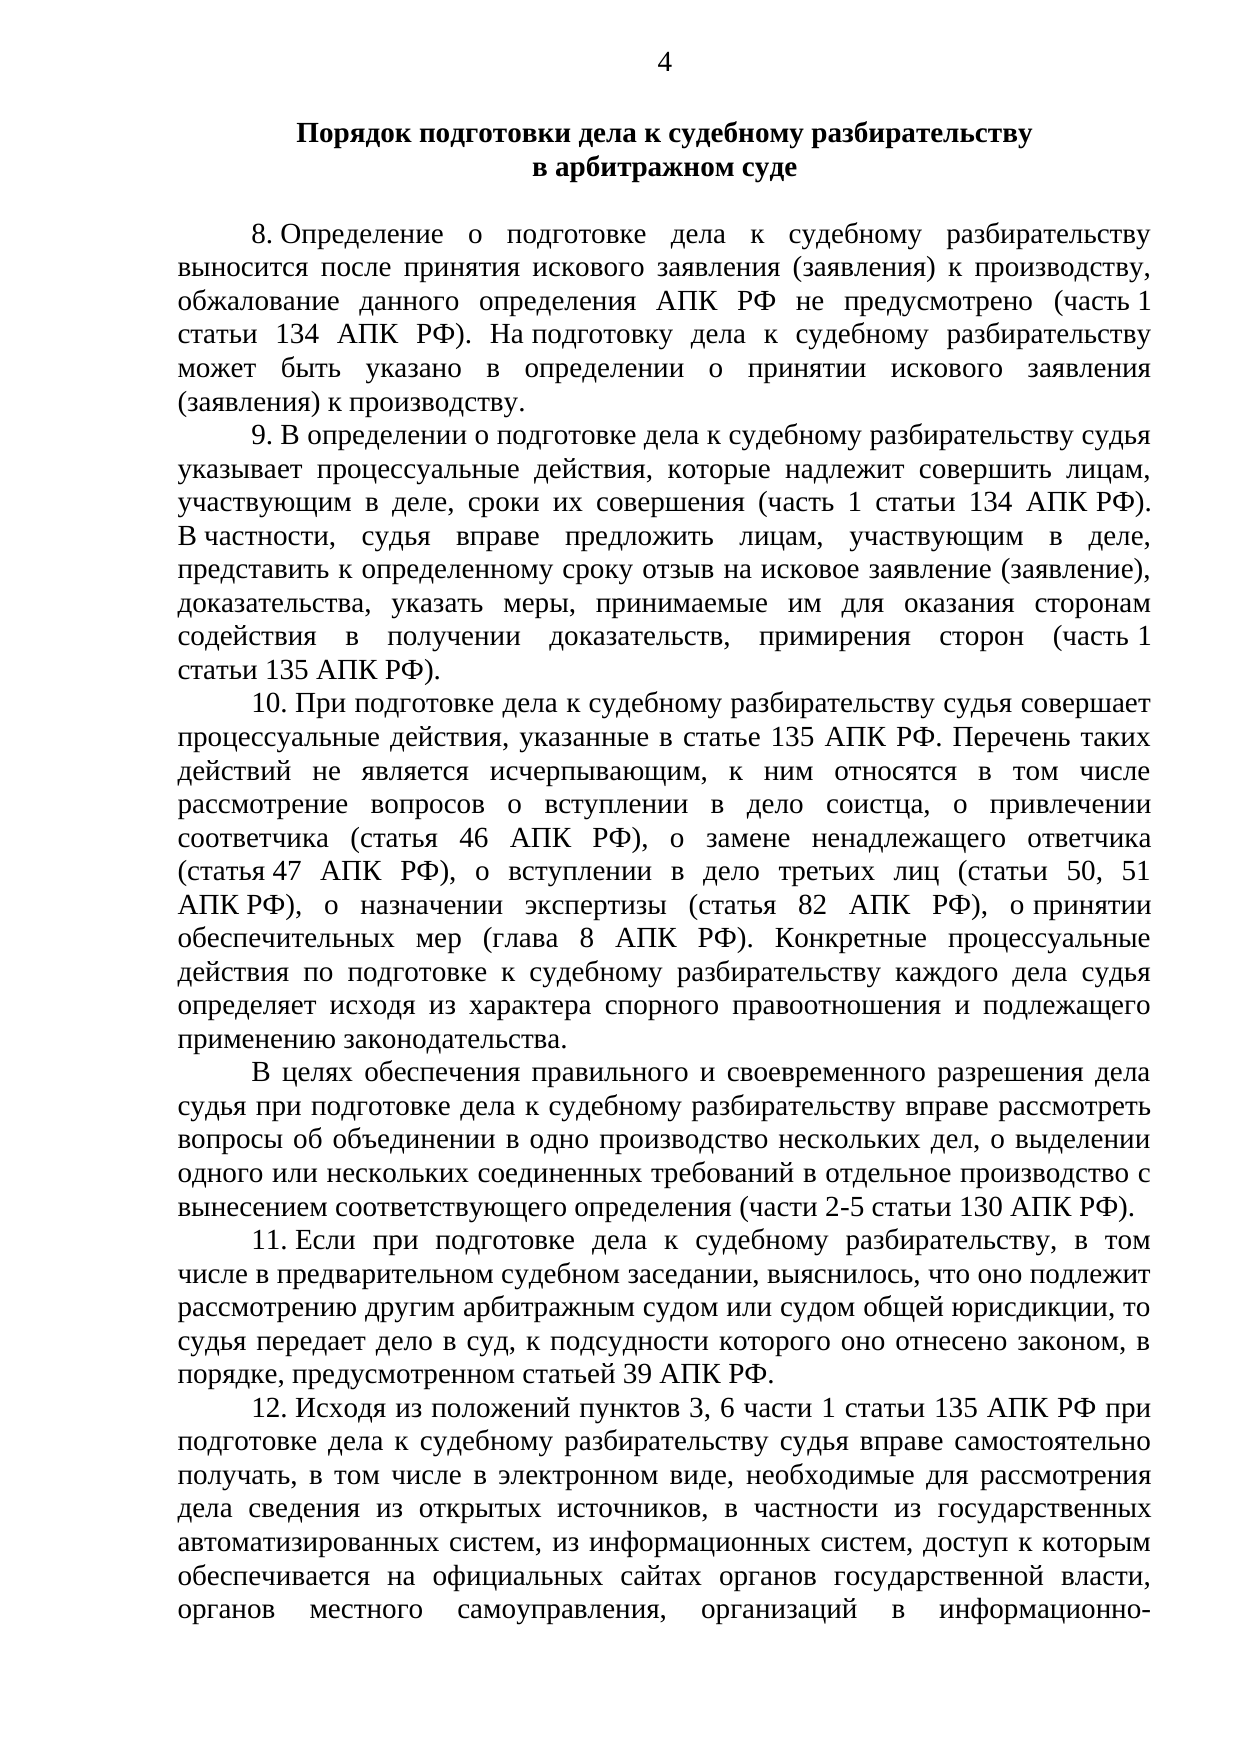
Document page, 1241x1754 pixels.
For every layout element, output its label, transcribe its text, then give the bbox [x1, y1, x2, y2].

text 8. Определение о подготовке дела к судебному разбирательству выносится после принятия искового заявления (заявления) к производству, обжалование данного определения АПК РФ не предусмотрено (часть 1 статьи 134 АПК РФ). На подготовку дела к судебному разбирательству может быть указано в определении о принятии искового заявления (заявления) к производству. [177, 216, 1152, 417]
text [177, 1390, 1152, 1625]
text 9. В определении о подготовке дела к судебному разбирательству судья указывает процессуальные действия, которые надлежит совершить лицам, участвующим в деле, сроки их совершения (часть 1 статьи 134 АПК РФ). В частности, судья вправе предложить лицам, участвующим в деле, представить к определенному сроку отзыв на исковое заявление (заявление), доказательства, указать меры, принимаемые им для оказания сторонам содействия в получении доказательств, примирения сторон (часть 1 статьи 135 АПК РФ). [177, 417, 1152, 686]
text Порядок подготовки дела к судебному разбирательству [177, 115, 1152, 149]
text 10. При подготовке дела к судебному разбирательству судья совершает процессуальные действия, указанные в статье 135 АПК РФ. Перечень таких действий не является исчерпывающим, к ним относятся в том числе рассмотрение вопросов о вступлении в дело соистца, о привлечении соответчика (статья 46 АПК РФ), о замене ненадлежащего ответчика (статья 47 АПК РФ), о вступлении в дело третьих лиц (статьи 50, 51 АПК РФ), о назначении экспертизы (статья 82 АПК РФ), о принятии обеспечительных мер (глава 8 АПК РФ). Конкретные процессуальные действия по подготовке к судебному разбирательству каждого дела судья определяет исходя из характера спорного правоотношения и подлежащего применению законодательства. [177, 686, 1152, 1054]
text 11. Если при подготовке дела к судебному разбирательству, в том числе в предварительном судебном заседании, выяснилось, что оно подлежит рассмотрению другим арбитражным судом или судом общей юрисдикции, то судья передает дело в суд, к подсудности которого оно отнесено законом, в порядке, предусмотренном статьей 39 АПК РФ. [177, 1222, 1152, 1390]
text В целях обеспечения правильного и своевременного разрешения дела судья при подготовке дела к судебному разбирательству вправе рассмотреть вопросы об объединении в одно производство нескольких дел, о выделении одного или нескольких соединенных требований в отдельное производство с вынесением соответствующего определения (части 2-5 статьи 130 АПК РФ). [177, 1054, 1152, 1222]
text в арбитражном суде [177, 149, 1152, 182]
